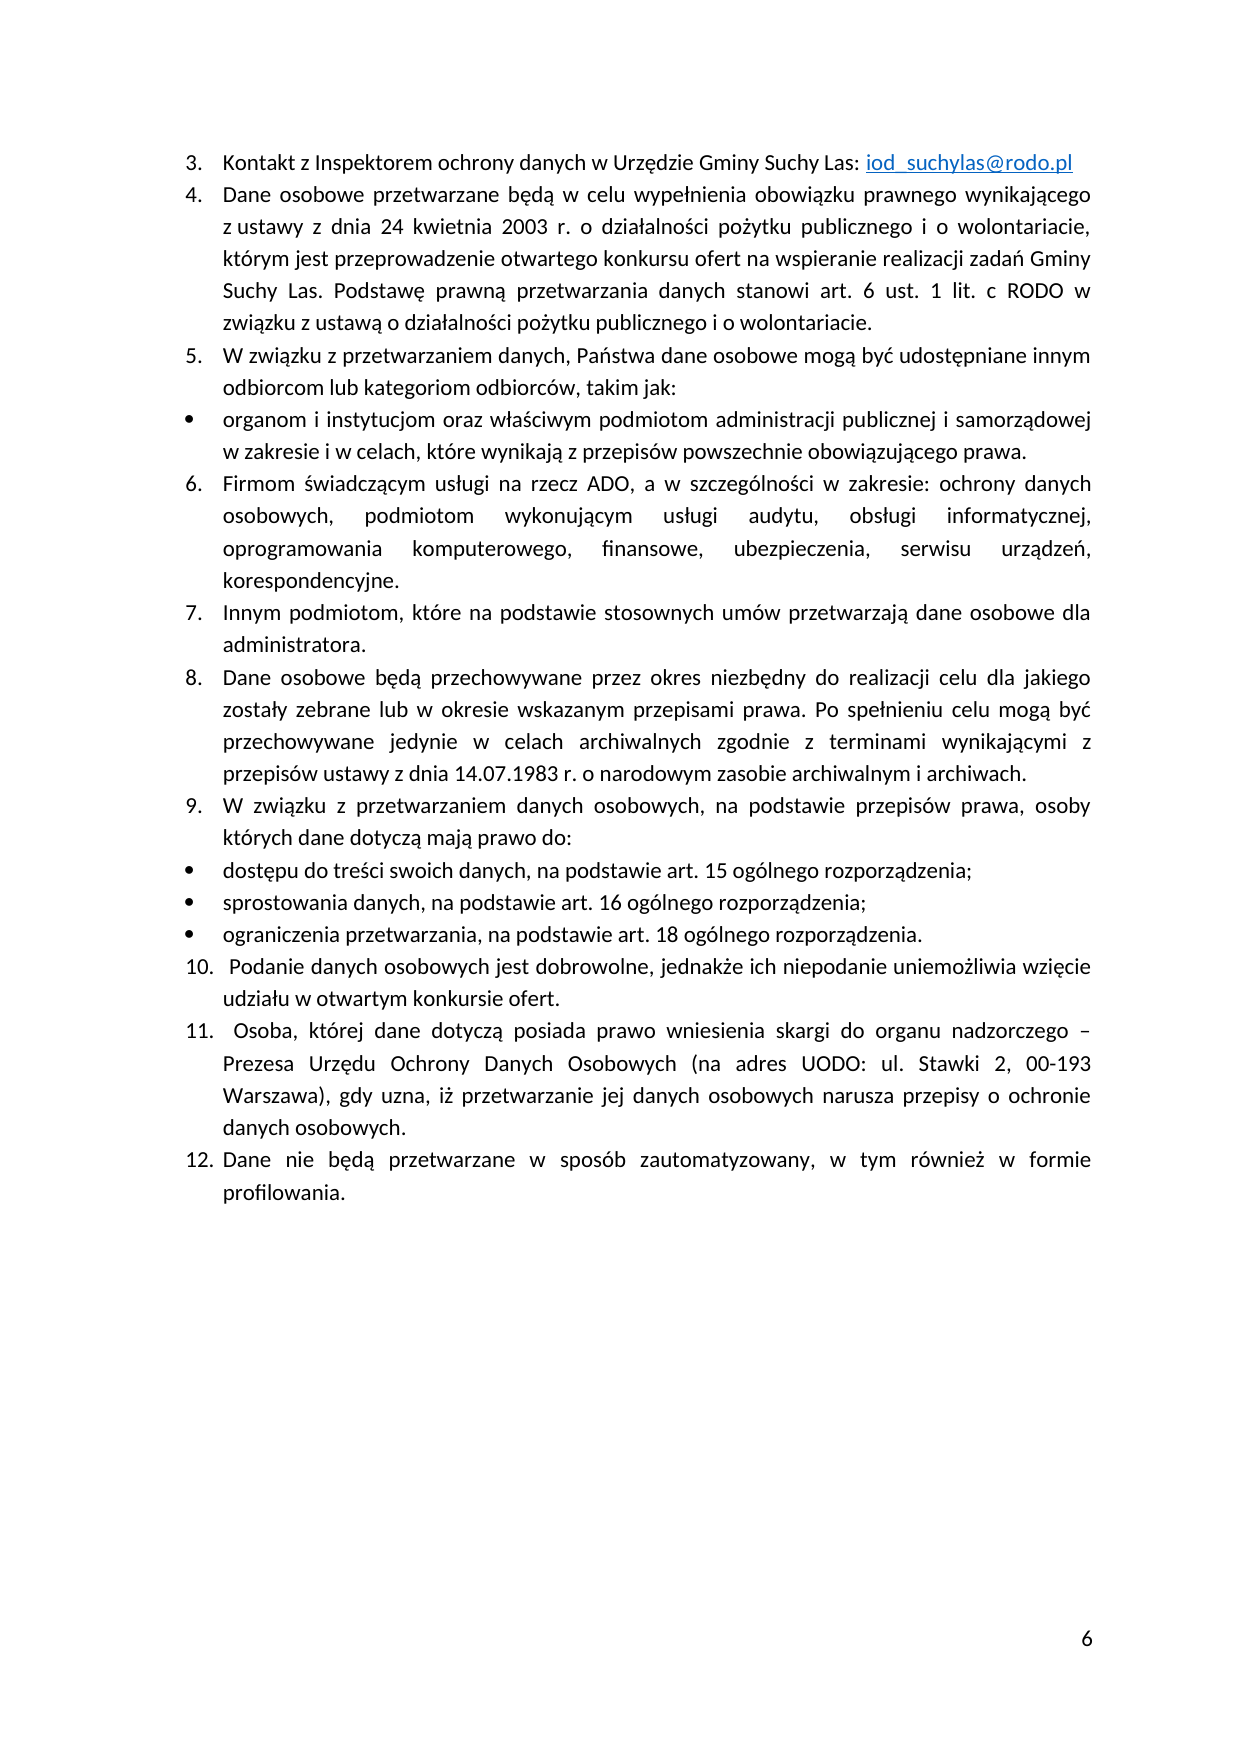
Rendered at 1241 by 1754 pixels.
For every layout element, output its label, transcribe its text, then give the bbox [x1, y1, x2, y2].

list Dane osobowe przetwarzane będą w celu wypełnienia obowiązku prawnego wynikającego z ustawy z dnia 24 kwietnia 2003 r. o działalności pożytku publicznego i o wolontariacie, którym jest przeprowadzenie otwartego konkursu ofert na wspieranie realizacji zadań Gminy Suchy Las. Podstawę prawną przetwarzania danych stanowi art. 6 ust. 1 lit. c RODO w związku z ustawą o działalności pożytku publicznego i o wolontariacie. [185, 180, 1093, 337]
list W związku z przetwarzaniem danych osobowych, na podstawie przepisów prawa, osoby których dane dotyczą mają prawo do: [185, 791, 1093, 852]
list Podanie danych osobowych jest dobrowolne, jednakże ich niepodanie uniemożliwia wzięcie udziału w otwartym konkursie ofert. [185, 952, 1093, 1012]
list Firmom świadczącym usługi na rzecz ADO, a w szczególności w zakresie: ochrony danych osobowych, podmiotom wykonującym usługi audytu, obsługi informatycznej, oprogramowania komputerowego, finansowe, ubezpieczenia, serwisu urządzeń, korespondencyjne. [185, 469, 1093, 594]
list Innym podmiotom, które na podstawie stosownych umów przetwarzają dane osobowe dla administratora. [185, 598, 1093, 658]
list Dane osobowe będą przechowywane przez okres niezbędny do realizacji celu dla jakiego zostały zebrane lub w okresie wskazanym przepisami prawa. Po spełnieniu celu mogą być przechowywane jedynie w celach archiwalnych zgodnie z terminami wynikającymi z przepisów ustawy z dnia 14.07.1983 r. o narodowym zasobie archiwalnym i archiwach. [185, 663, 1093, 787]
list ograniczenia przetwarzania, na podstawie art. 18 ogólnego rozporządzenia. [185, 920, 1093, 948]
list organom i instytucjom oraz właściwym podmiotom administracji publicznej i samorządowej w zakresie i w celach, które wynikają z przepisów powszechnie obowiązującego prawa. [185, 405, 1093, 465]
list Dane nie będą przetwarzane w sposób zautomatyzowany, w tym również w formie profilowania. [185, 1145, 1093, 1206]
list W związku z przetwarzaniem danych, Państwa dane osobowe mogą być udostępniane innym odbiorcom lub kategoriom odbiorców, takim jak: [185, 341, 1093, 401]
list sprostowania danych, na podstawie art. 16 ogólnego rozporządzenia; [185, 888, 1093, 916]
list Kontakt z Inspektorem ochrony danych w Urzędzie Gminy Suchy Las: iod_suchylas@rodo.pl [185, 148, 1093, 176]
list dostępu do treści swoich danych, na podstawie art. 15 ogólnego rozporządzenia; [185, 856, 1093, 884]
list Osoba, której dane dotyczą posiada prawo wniesienia skargi do organu nadzorczego – Prezesa Urzędu Ochrony Danych Osobowych (na adres UODO: ul. Stawki 2, 00-193 Warszawa), gdy uzna, iż przetwarzanie jej danych osobowych narusza przepisy o ochronie danych osobowych. [185, 1017, 1093, 1141]
